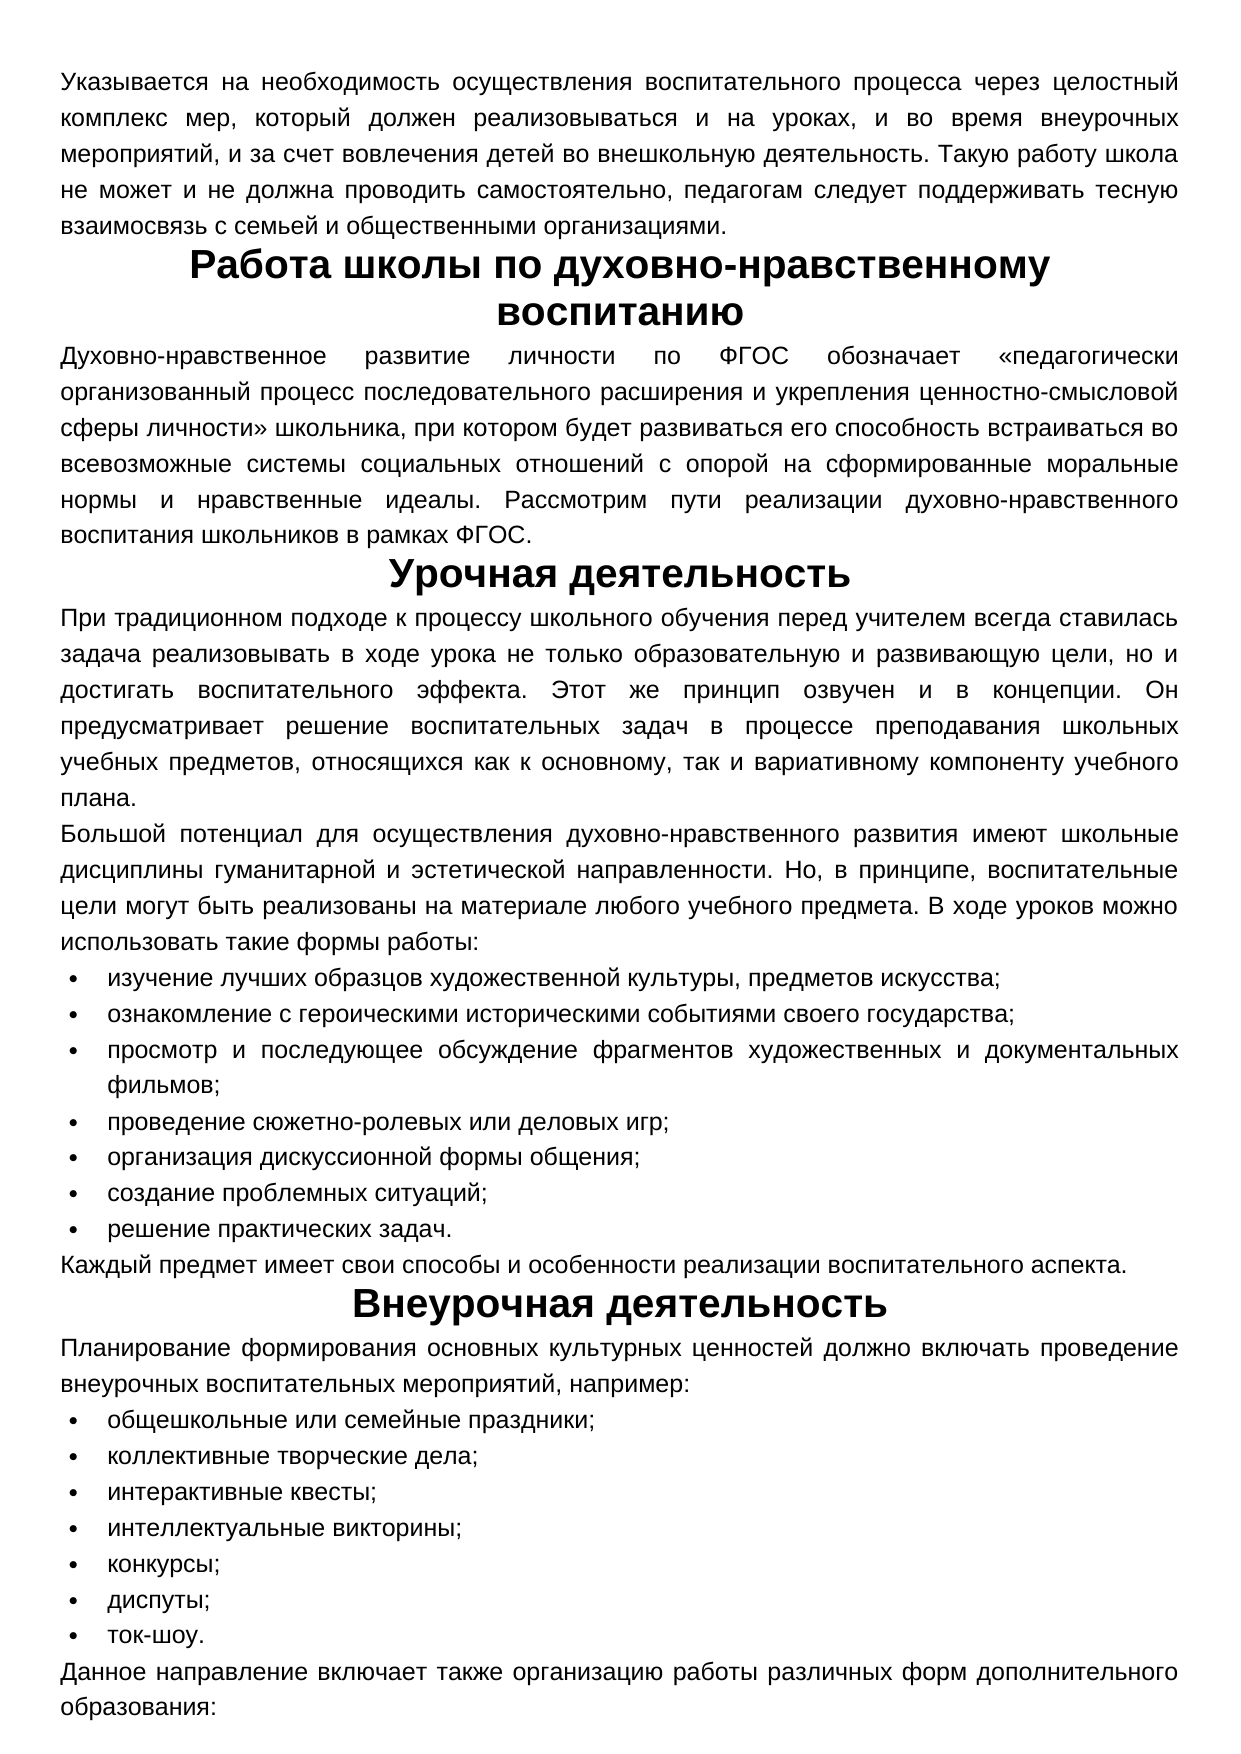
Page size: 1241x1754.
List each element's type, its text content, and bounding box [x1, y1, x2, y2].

list коллективные творческие дела; [69, 1434, 1180, 1469]
text При традиционном подходе к процессу школьного обучения перед учителем всегда ставилась задача реализовывать в ходе урока не только образовательную и развивающую цели, но и достигать воспитательного эффекта. Этот же принцип озвучен и в концепции. Он предусматривает решение воспитательных задач в процессе преподавания школьных учебных предметов, относящихся как к основному, так и вариативному компоненту учебного плана. [60, 596, 1180, 812]
text Внеурочная деятельность [60, 1279, 1180, 1326]
text Духовно-нравственное развитие личности по ФГОС обозначает «педагогически организованный процесс последовательного расширения и укрепления ценностно-смысловой сферы личности» школьника, при котором будет развиваться его способность встраиваться во всевозможные системы социальных отношений с опорой на сформированные моральные нормы и нравственные идеалы. Рассмотрим пути реализации духовно-нравственного воспитания школьников в рамках ФГОС. [60, 334, 1180, 549]
list создание проблемных ситуаций; [69, 1171, 1180, 1207]
text Данное направление включает также организацию работы различных форм дополнительного образования: [60, 1649, 1180, 1721]
list решение практических задач. [69, 1207, 1180, 1243]
text Каждый предмет имеет свои способы и особенности реализации воспитательного аспекта. [60, 1243, 1180, 1279]
list интерактивные квесты; [69, 1469, 1180, 1506]
text Работа школы по духовно-нравственному воспитанию [60, 240, 1180, 334]
list ознакомление с героическими историческими событиями своего государства; [69, 991, 1180, 1027]
list конкурсы; [69, 1541, 1180, 1577]
list организация дискуссионной формы общения; [69, 1135, 1180, 1171]
list проведение сюжетно-ролевых или деловых игр; [69, 1099, 1180, 1135]
list диспуты; [69, 1577, 1180, 1613]
list просмотр и последующее обсуждение фрагментов художественных и документальных фильмов; [69, 1027, 1180, 1099]
text Большой потенциал для осуществления духовно-нравственного развития имеют школьные дисциплины гуманитарной и эстетической направленности. Но, в принципе, воспитательные цели могут быть реализованы на материале любого учебного предмета. В ходе уроков можно использовать такие формы работы: [60, 812, 1180, 956]
text Планирование формирования основных культурных ценностей должно включать проведение внеурочных воспитательных мероприятий, например: [60, 1326, 1180, 1398]
list интеллектуальные викторины; [69, 1506, 1180, 1541]
list ток-шоу. [69, 1613, 1180, 1649]
list изучение лучших образцов художественной культуры, предметов искусства; [69, 956, 1180, 991]
text Указывается на необходимость осуществления воспитательного процесса через целостный комплекс мер, который должен реализовываться и на уроках, и во время внеурочных мероприятий, и за счет вовлечения детей во внешкольную деятельность. Такую работу школа не может и не должна проводить самостоятельно, педагогам следует поддерживать тесную взаимосвязь с семьей и общественными организациями. [60, 60, 1180, 240]
text Урочная деятельность [60, 549, 1180, 596]
list общешкольные или семейные праздники; [69, 1398, 1180, 1434]
